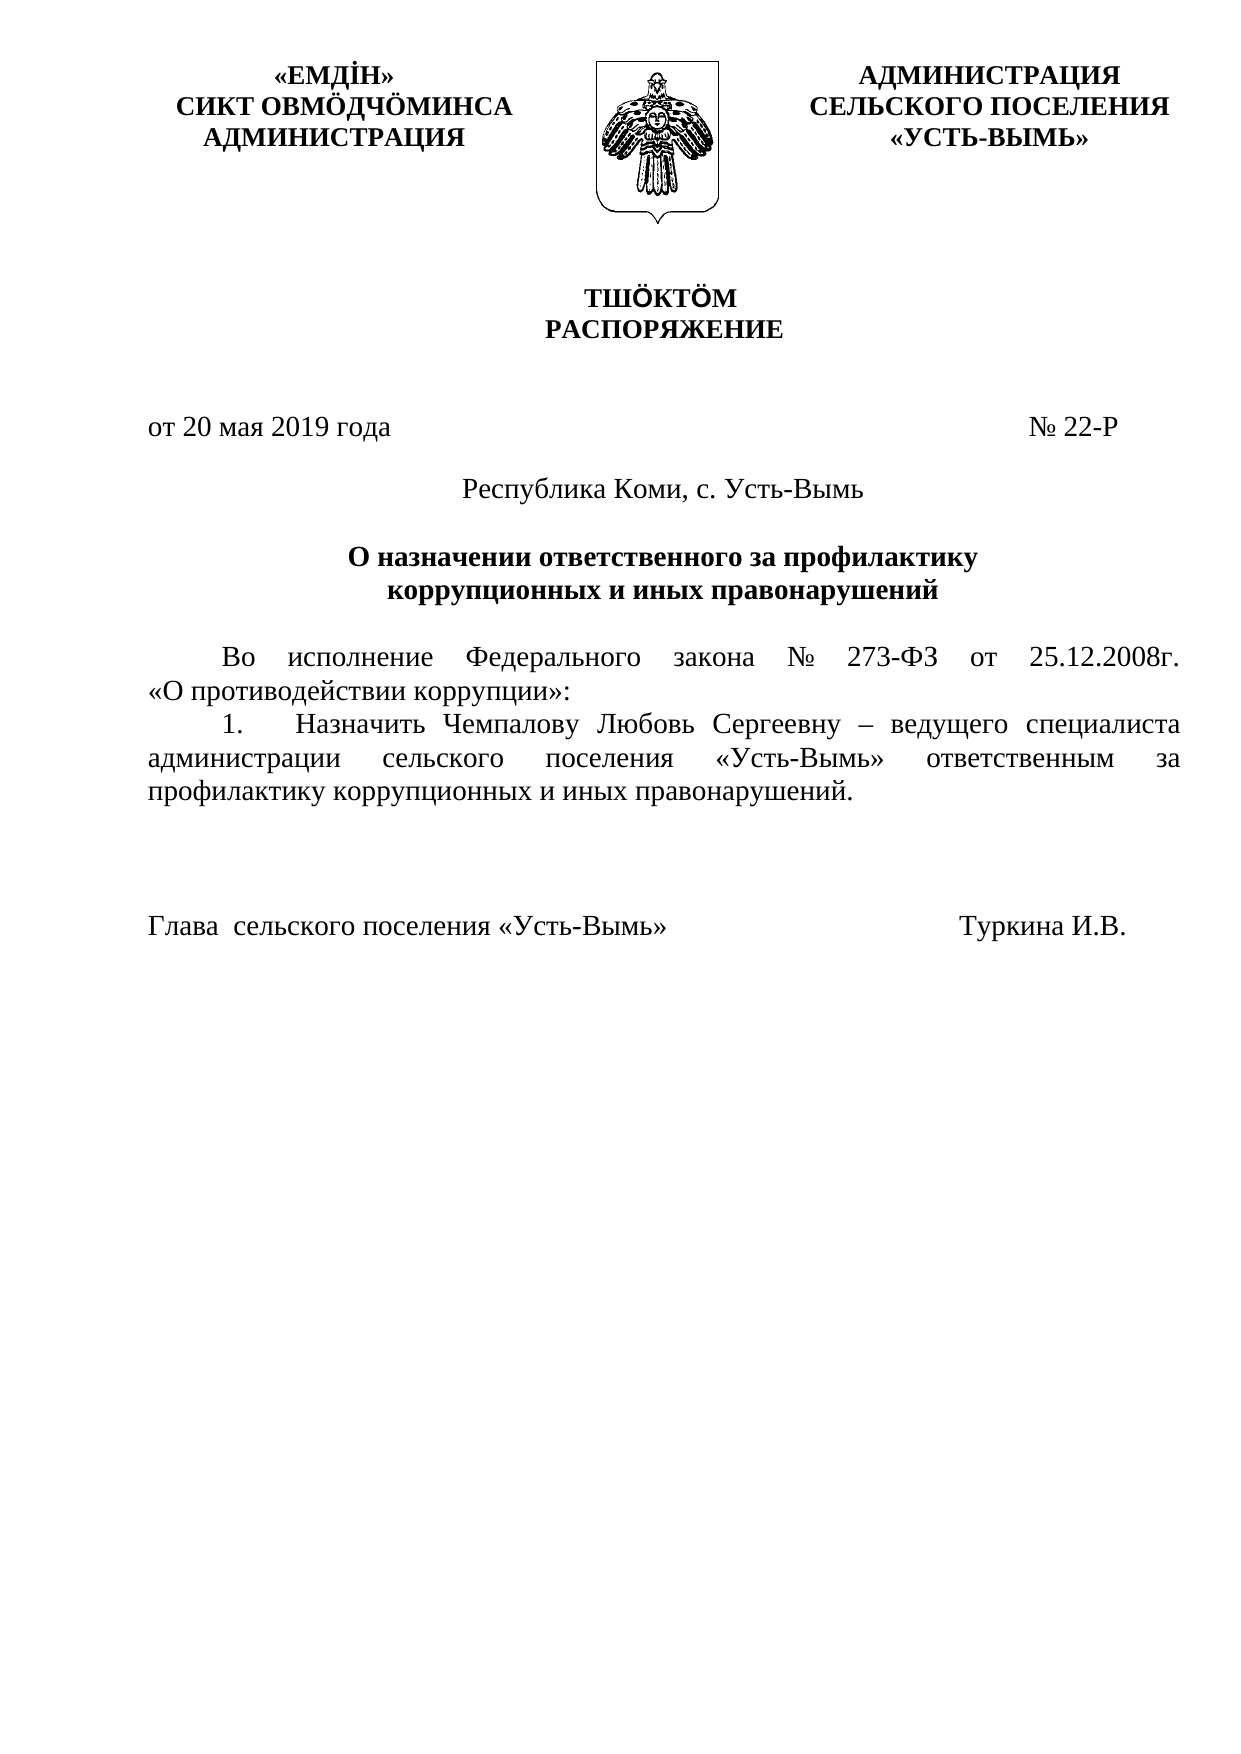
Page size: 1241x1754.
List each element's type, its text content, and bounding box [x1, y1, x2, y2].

table_header АДМИНИСТРАЦИЯ СЕЛЬСКОГО ПОСЕЛЕНИЯ «УСТЬ-ВЫМЬ» [783, 59, 1196, 251]
list Назначить Чемпалову Любовь Сергеевну – ведущего специалиста администрации сельского поселения «Усть-Вымь» ответственным за профилактику коррупционных и иных правонарушений. [148, 706, 1181, 807]
text Глава сельского поселения «Усть-Вымь» Туркина И.В. [148, 908, 1181, 941]
text от 20 мая 2019 года № 22-Р [148, 409, 1181, 443]
table_header [532, 59, 783, 251]
text РАСПОРЯЖЕНИЕ [148, 313, 1181, 344]
text Республика Коми, с. Усть-Вымь [148, 472, 1178, 505]
text ТШÖКТÖМ [140, 282, 1181, 313]
table_header «ЕМДİН» СИКТ ОВМÖДЧÖМИНСА АДМИНИСТРАЦИЯ [136, 59, 532, 251]
text коррупционных и иных правонарушений [148, 572, 1178, 606]
text Во исполнение Федерального закона № 273-ФЗ от 25.12.2008г. «О противодействии коррупции»: [148, 639, 1181, 706]
text О назначении ответственного за профилактику [148, 539, 1178, 572]
